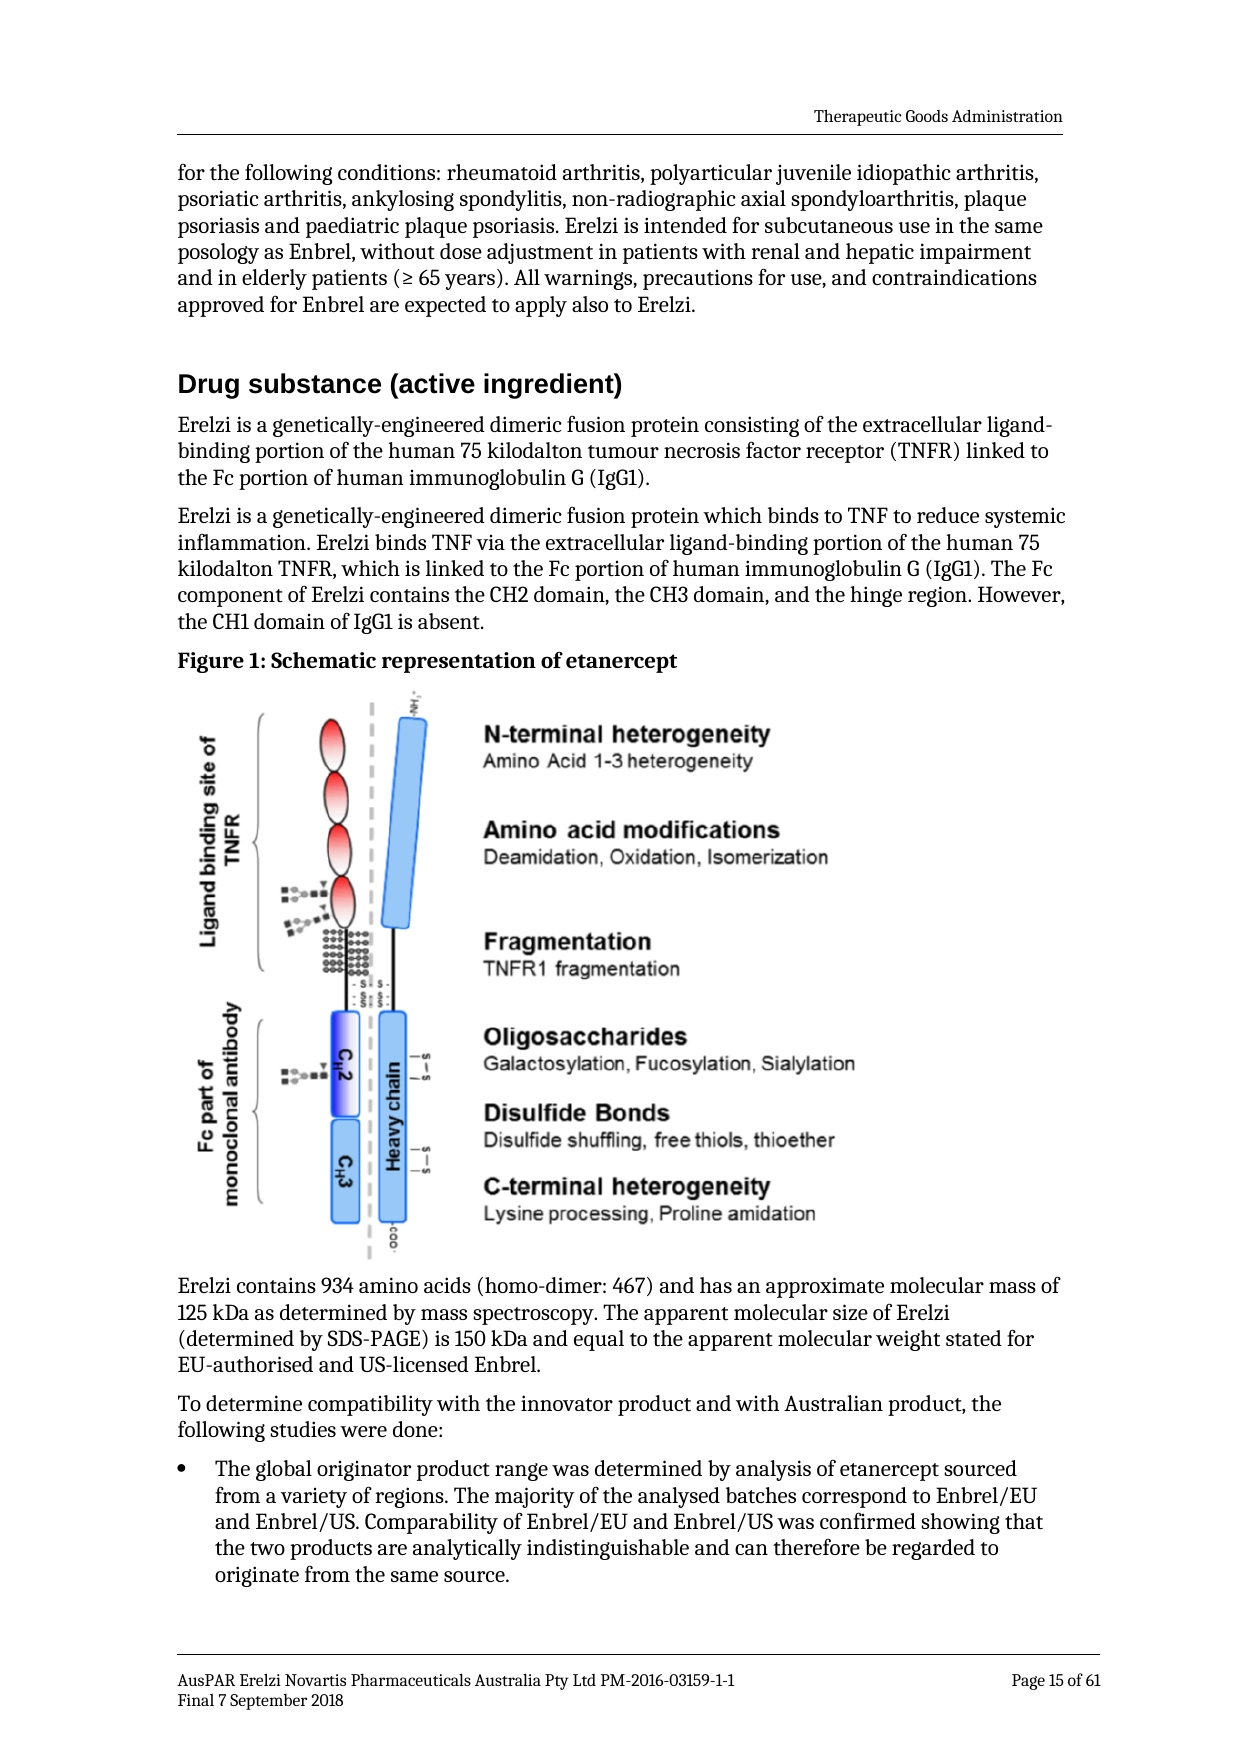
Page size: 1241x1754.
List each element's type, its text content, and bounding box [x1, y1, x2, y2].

list The global originator product range was determined by analysis of etanercept sourced from a variety of regions. The majority of the analysed batches correspond to Enbrel/EU and Enbrel/US. Comparability of Enbrel/EU and Enbrel/US was confirmed showing that the two products are analytically indistinguishable and can therefore be regarded to originate from the same source. [177, 1456, 1063, 1588]
title Figure 1: Schematic representation of etanercept [177, 647, 1063, 674]
picture [177, 686, 864, 1261]
text Erelzi is a genetically-engineered dimeric fusion protein which binds to TNF to reduce systemic inflammation. Erelzi binds TNF via the extracellular ligand-binding portion of the human 75 kilodalton TNFR, which is linked to the Fc portion of human immunoglobulin G (IgG1). The Fc component of Erelzi contains the CH2 domain, the CH3 domain, and the hinge region. However, the CH1 domain of IgG1 is absent. [177, 503, 1093, 635]
text Erelzi contains 934 amino acids (homo-dimer: 467) and has an approximate molecular mass of 125 kDa as determined by mass spectroscopy. The apparent molecular size of Erelzi (determined by SDS-PAGE) is 150 kDa and equal to the apparent molecular weight stated for EU-authorised and US-licensed Enbrel. [177, 1273, 1063, 1378]
text To determine compatibility with the innovator product and with Australian product, the following studies were done: [177, 1391, 1063, 1444]
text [177, 160, 1063, 318]
text Erelzi is a genetically-engineered dimeric fusion protein consisting of the extracellular ligand-binding portion of the human 75 kilodalton tumour necrosis factor receptor (TNFR) linked to the Fc portion of human immunoglobulin G (IgG1). [177, 412, 1063, 491]
subtitle Drug substance (active ingredient) [177, 368, 1063, 399]
